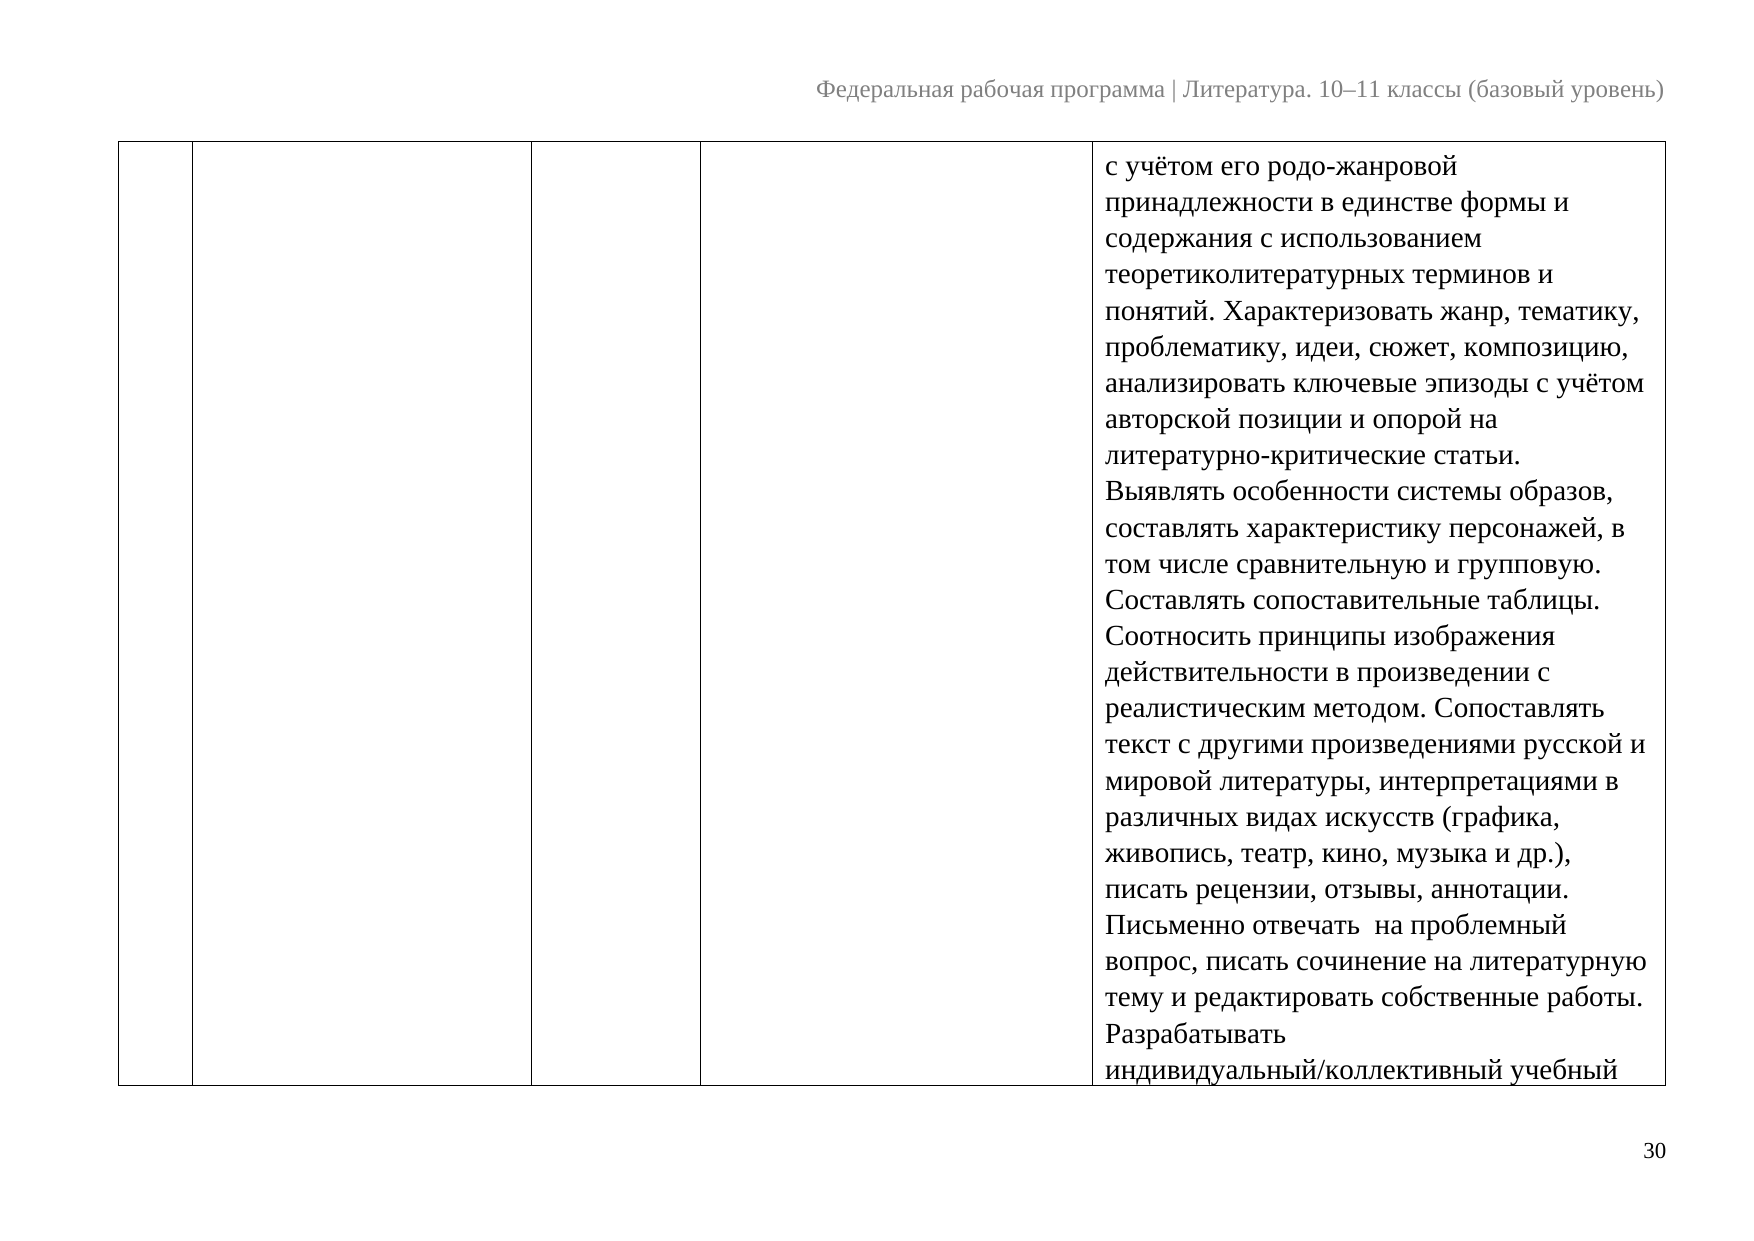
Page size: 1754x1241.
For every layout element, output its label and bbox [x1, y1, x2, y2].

table_header [193, 142, 531, 1085]
table_header [1093, 142, 1665, 1085]
table_header [701, 142, 1092, 1085]
table_header [532, 142, 700, 1085]
table_header [119, 142, 192, 1085]
